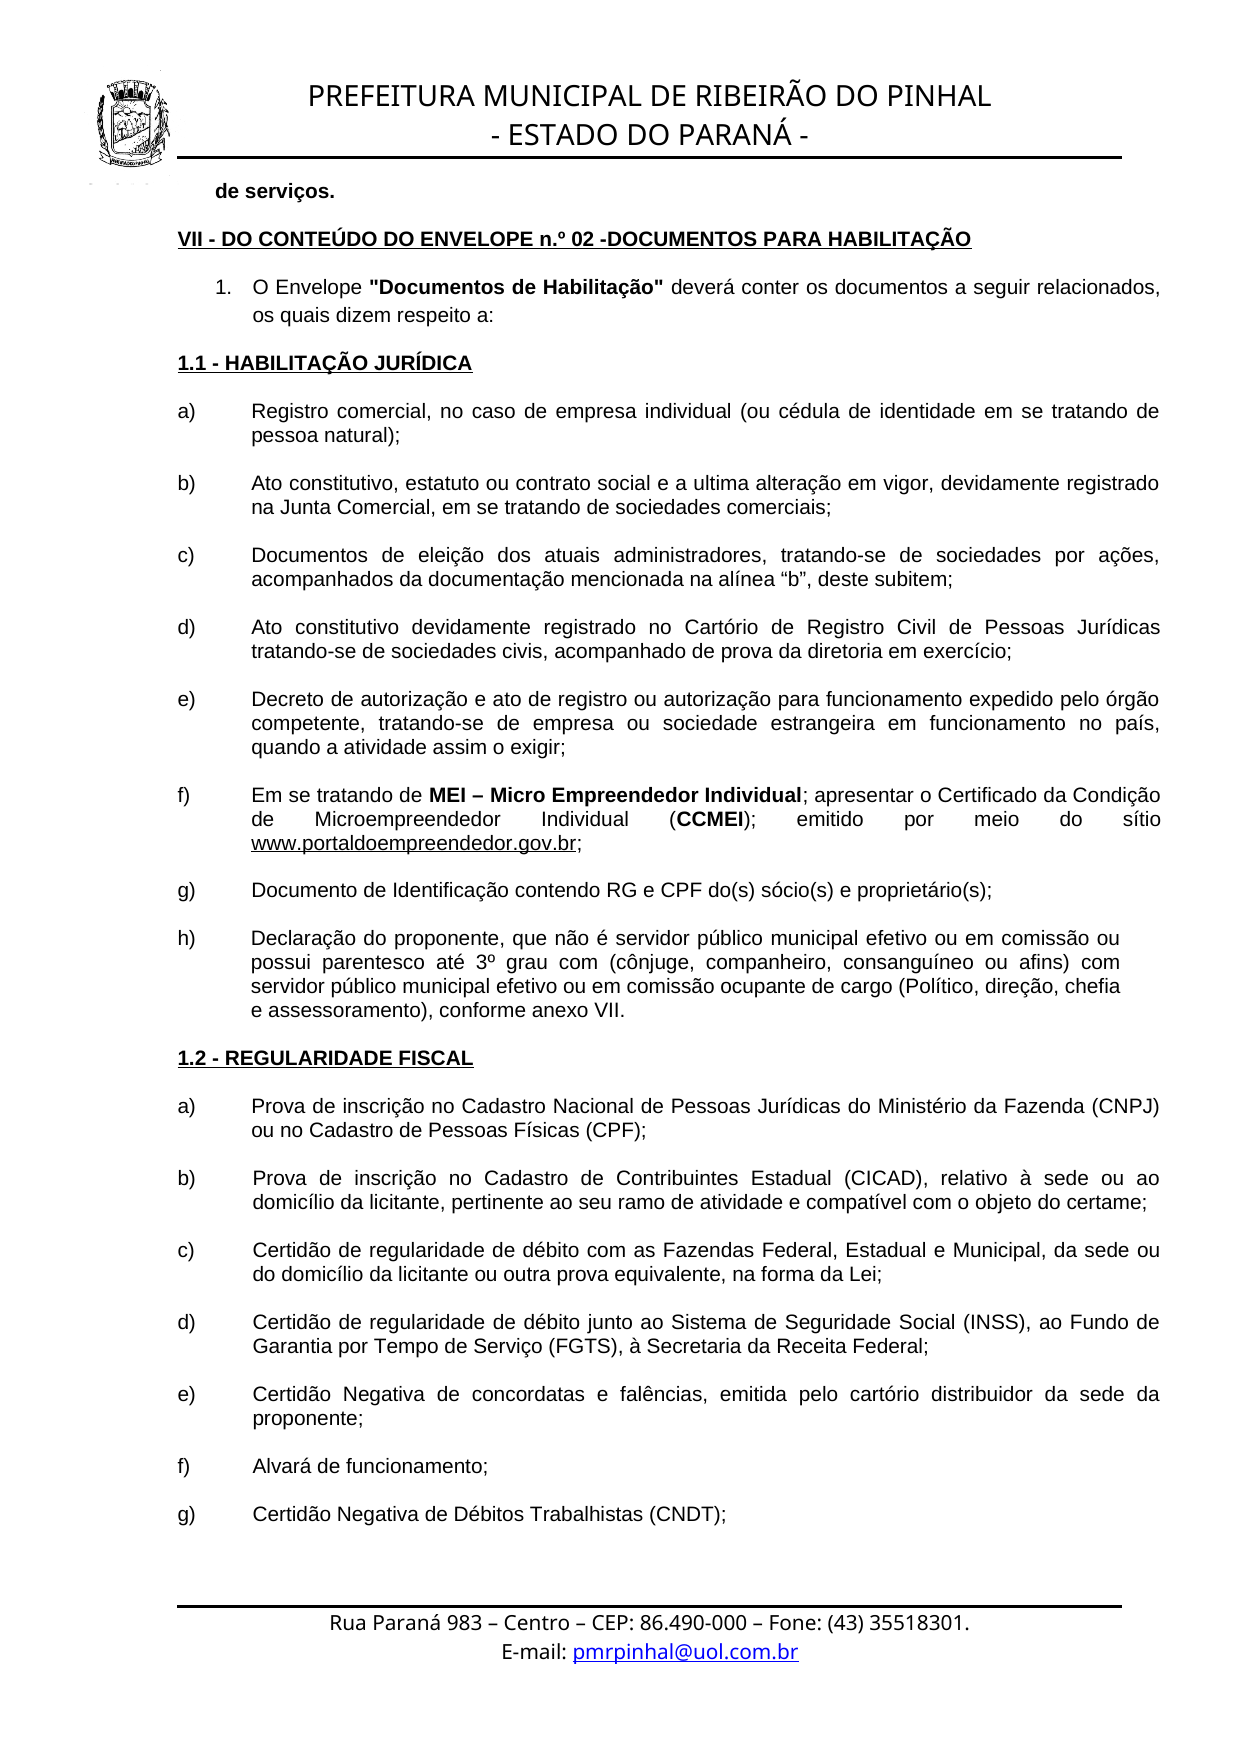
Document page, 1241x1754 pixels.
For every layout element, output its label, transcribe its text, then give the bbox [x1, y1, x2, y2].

text 1.1 - HABILITAÇÃO JURÍDICA [177, 351, 1161, 375]
list Certidão de regularidade de débito junto ao Sistema de Seguridade Social (INSS), ao Fundo de Garantia por Tempo de Serviço (FGTS), à Secretaria da Receita Federal; [177, 1310, 1161, 1358]
text 1.2 - REGULARIDADE FISCAL [177, 1046, 1161, 1070]
text d) Ato constitutivo devidamente registrado no Cartório de Registro Civil de Pessoas Jurídicas tratando-se de sociedades civis, acompanhado de prova da diretoria em exercício; [177, 615, 1161, 663]
text g) Documento de Identificação contendo RG e CPF do(s) sócio(s) e proprietário(s); [177, 878, 1161, 902]
list Certidão de regularidade de débito com as Fazendas Federal, Estadual e Municipal, da sede ou do domicílio da licitante ou outra prova equivalente, na forma da Lei; [177, 1238, 1161, 1286]
picture [83, 65, 186, 185]
list O Envelope "Documentos de Habilitação" deverá conter os documentos a seguir relacionados, os quais dizem respeito a: [215, 275, 1161, 326]
list Prova de inscrição no Cadastro de Contribuintes Estadual (CICAD), relativo à sede ou ao domicílio da licitante, pertinente ao seu ramo de atividade e compatível com o objeto do certame; [177, 1166, 1161, 1214]
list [177, 179, 1161, 203]
text b) Ato constitutivo, estatuto ou contrato social e a ultima alteração em vigor, devidamente registrado na Junta Comercial, em se tratando de sociedades comerciais; [177, 471, 1161, 519]
list Certidão Negativa de concordatas e falências, emitida pelo cartório distribuidor da sede da proponente; [177, 1382, 1161, 1430]
text e) Decreto de autorização e ato de registro ou autorização para funcionamento expedido pelo órgão competente, tratando-se de empresa ou sociedade estrangeira em funcionamento no país, quando a atividade assim o exigir; [177, 687, 1161, 758]
text a) Prova de inscrição no Cadastro Nacional de Pessoas Jurídicas do Ministério da Fazenda (CNPJ) ou no Cadastro de Pessoas Físicas (CPF); [177, 1094, 1161, 1142]
text f) Em se tratando de MEI – Micro Empreendedor Individual; apresentar o Certificado da Condição de Microempreendedor Individual (CCMEI); emitido por meio do sítio www.portaldoempreendedor.gov.br; [177, 782, 1161, 854]
text h) Declaração do proponente, que não é servidor público municipal efetivo ou em comissão ou possui parentesco até 3º grau com (cônjuge, companheiro, consanguíneo ou afins) com servidor público municipal efetivo ou em comissão ocupante de cargo (Político, direção, chefia e assessoramento), conforme anexo VII. [177, 926, 1122, 1022]
text a) Registro comercial, no caso de empresa individual (ou cédula de identidade em se tratando de pessoa natural); [177, 399, 1161, 447]
list Certidão Negativa de Débitos Trabalhistas (CNDT); [177, 1502, 1161, 1526]
list Alvará de funcionamento; [177, 1454, 1161, 1478]
text VII - DO CONTEÚDO DO ENVELOPE n.º 02 -DOCUMENTOS PARA HABILITAÇÃO [177, 227, 1161, 251]
text c) Documentos de eleição dos atuais administradores, tratando-se de sociedades por ações, acompanhados da documentação mencionada na alínea “b”, deste subitem; [177, 543, 1161, 591]
